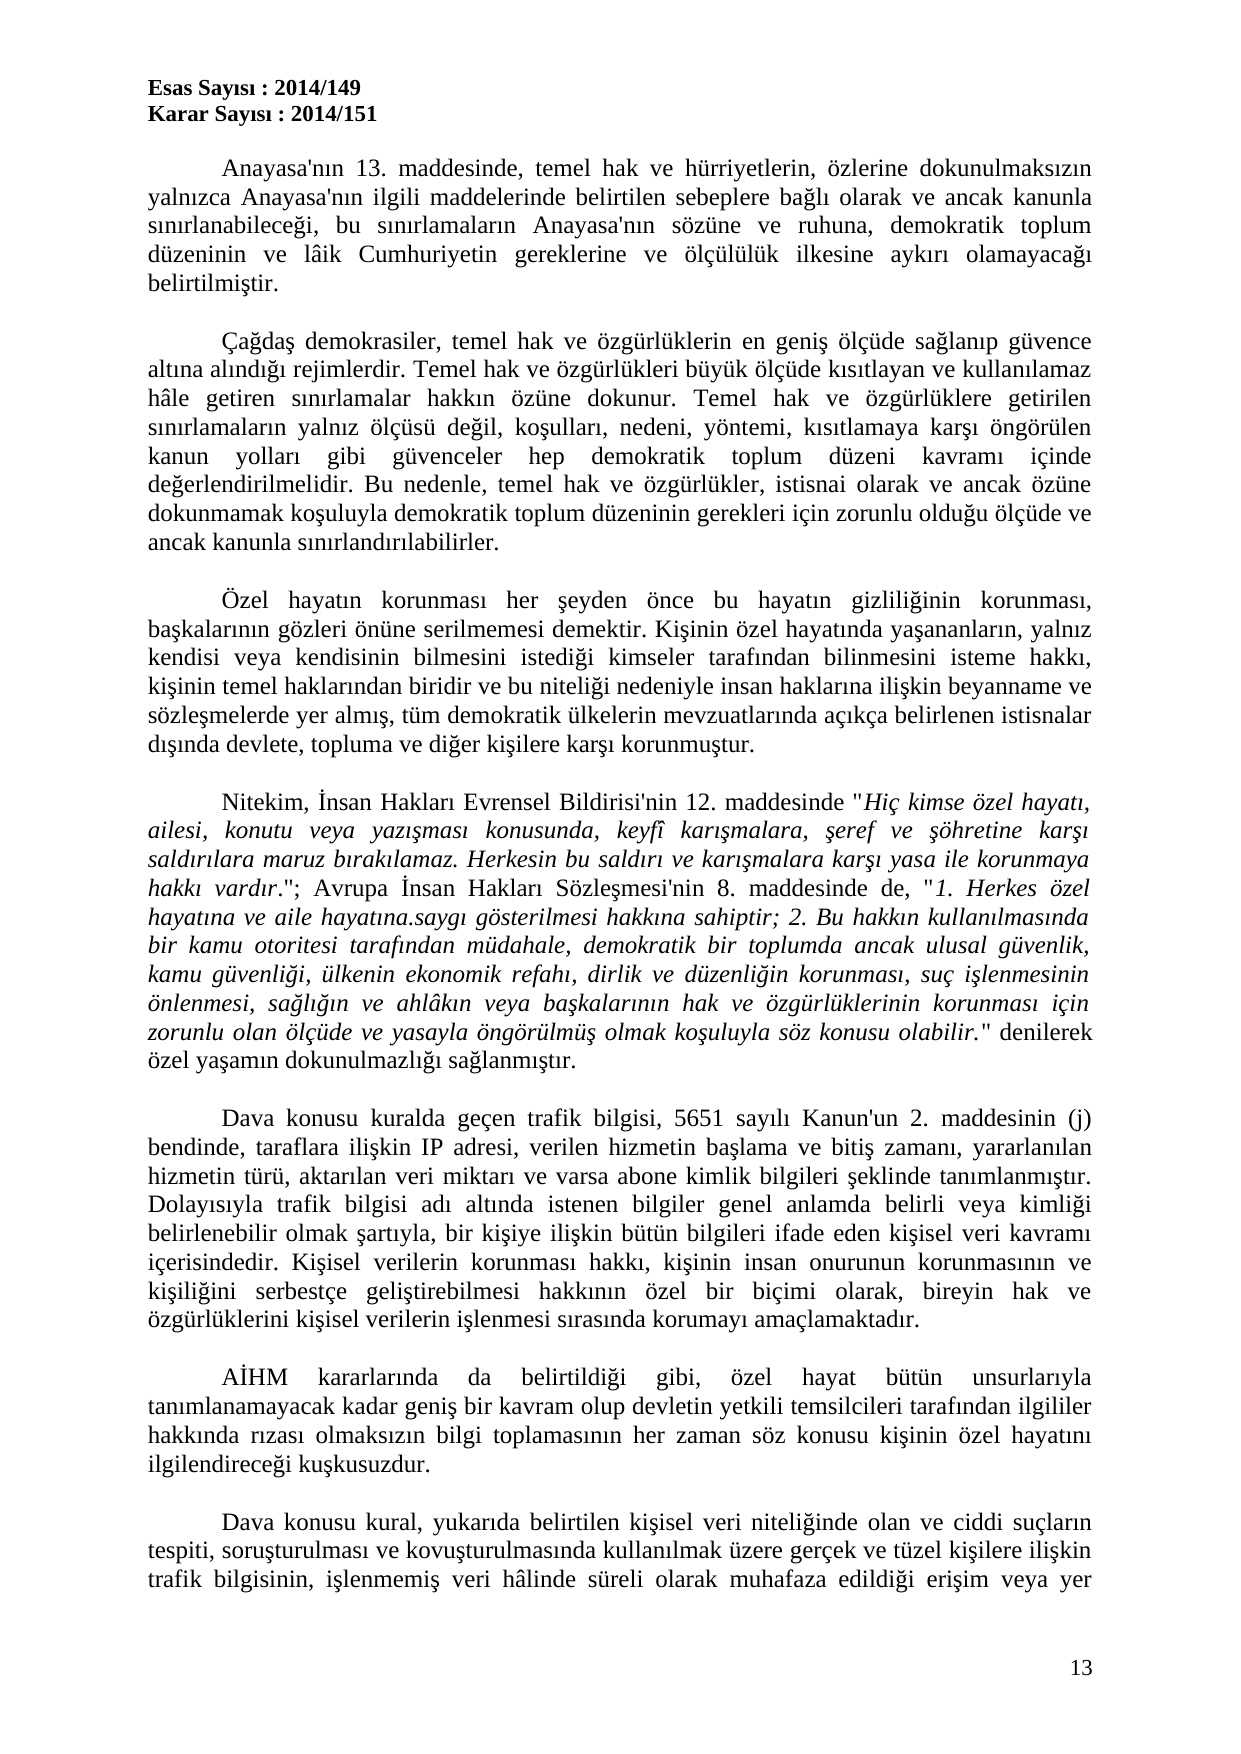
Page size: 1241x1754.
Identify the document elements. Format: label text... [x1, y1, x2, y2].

text Özel hayatın korunması her şeyden önce bu hayatın gizliliğinin korunması, başkalarının gözleri önüne serilmemesi demektir. Kişinin özel hayatında yaşananların, yalnız kendisi veya kendisinin bilmesini istediği kimseler tarafından bilinmesini isteme hakkı, kişinin temel haklarından biridir ve bu niteliği nedeniyle insan haklarına ilişkin beyanname ve sözleşmelerde yer almış, tüm demokratik ülkelerin mevzuatlarında açıkça belirlenen istisnalar dışında devlete, topluma ve diğer kişilere karşı korunmuştur. [148, 585, 1093, 757]
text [148, 1507, 1093, 1593]
text Dava konusu kuralda geçen trafik bilgisi, 5651 sayılı Kanun'un 2. maddesinin (j) bendinde, taraflara ilişkin IP adresi, verilen hizmetin başlama ve bitiş zamanı, yararlanılan hizmetin türü, aktarılan veri miktarı ve varsa abone kimlik bilgileri şeklinde tanımlanmıştır. Dolayısıyla trafik bilgisi adı altında istenen bilgiler genel anlamda belirli veya kimliği belirlenebilir olmak şartıyla, bir kişiye ilişkin bütün bilgileri ifade eden kişisel veri kavramı içerisindedir. Kişisel verilerin korunması hakkı, kişinin insan onurunun korunmasının ve kişiliğini serbestçe geliştirebilmesi hakkının özel bir biçimi olarak, bireyin hak ve özgürlüklerini kişisel verilerin işlenmesi sırasında korumayı amaçlamaktadır. [148, 1103, 1093, 1333]
text Nitekim, İnsan Hakları Evrensel Bildirisi'nin 12. maddesinde "Hiç kimse özel hayatı, ailesi, konutu veya yazışması konusunda, keyfî karışmalara, şeref ve şöhretine karşı saldırılara maruz bırakılamaz. Herkesin bu saldırı ve karışmalara karşı yasa ile korunmaya hakkı vardır."; Avrupa İnsan Hakları Sözleşmesi'nin 8. maddesinde de, "1. Herkes özel hayatına ve aile hayatına.saygı gösterilmesi hakkına sahiptir; 2. Bu hakkın kullanılmasında bir kamu otoritesi tarafından müdahale, demokratik bir toplumda ancak ulusal güvenlik, kamu güvenliği, ülkenin ekonomik refahı, dirlik ve düzenliğin korunması, suç işlenmesinin önlenmesi, sağlığın ve ahlâkın veya başkalarının hak ve özgürlüklerinin korunması için zorunlu olan ölçüde ve yasayla öngörülmüş olmak koşuluyla söz konusu olabilir." denilerek özel yaşamın dokunulmazlığı sağlanmıştır. [148, 787, 1093, 1074]
text Anayasa'nın 13. maddesinde, temel hak ve hürriyetlerin, özlerine dokunulmaksızın yalnızca Anayasa'nın ilgili maddelerinde belirtilen sebeplere bağlı olarak ve ancak kanunla sınırlanabileceği, bu sınırlamaların Anayasa'nın sözüne ve ruhuna, demokratik toplum düzeninin ve lâik Cumhuriyetin gereklerine ve ölçülülük ilkesine aykırı olamayacağı belirtilmiştir. [148, 153, 1093, 297]
text AİHM kararlarında da belirtildiği gibi, özel hayat bütün unsurlarıyla tanımlanamayacak kadar geniş bir kavram olup devletin yetkili temsilcileri tarafından ilgililer hakkında rızası olmaksızın bilgi toplamasının her zaman söz konusu kişinin özel hayatını ilgilendireceği kuşkusuzdur. [148, 1362, 1093, 1477]
text Çağdaş demokrasiler, temel hak ve özgürlüklerin en geniş ölçüde sağlanıp güvence altına alındığı rejimlerdir. Temel hak ve özgürlükleri büyük ölçüde kısıtlayan ve kullanılamaz hâle getiren sınırlamalar hakkın özüne dokunur. Temel hak ve özgürlüklere getirilen sınırlamaların yalnız ölçüsü değil, koşulları, nedeni, yöntemi, kısıtlamaya karşı öngörülen kanun yolları gibi güvenceler hep demokratik toplum düzeni kavramı içinde değerlendirilmelidir. Bu nedenle, temel hak ve özgürlükler, istisnai olarak ve ancak özüne dokunmamak koşuluyla demokratik toplum düzeninin gerekleri için zorunlu olduğu ölçüde ve ancak kanunla sınırlandırılabilirler. [148, 326, 1093, 556]
